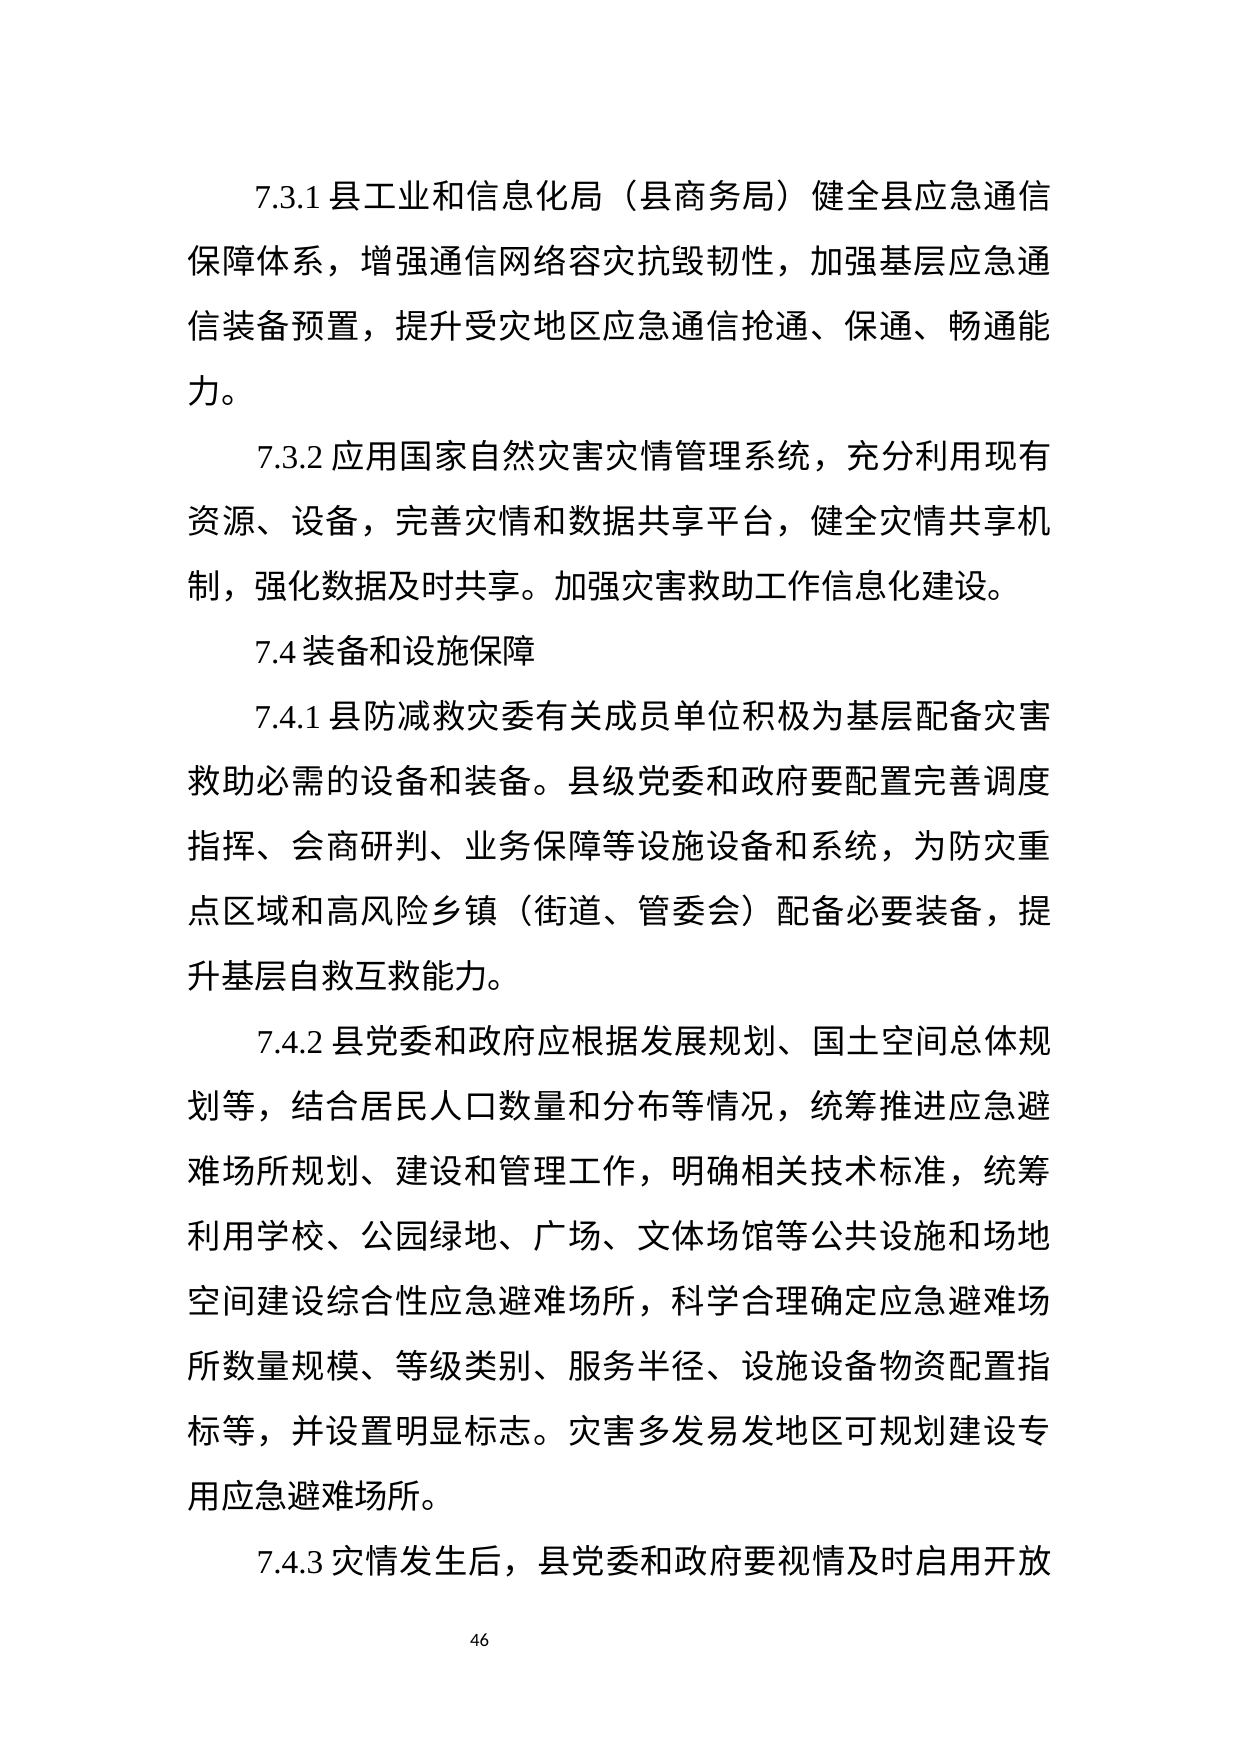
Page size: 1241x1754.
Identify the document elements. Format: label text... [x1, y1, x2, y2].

text 7.4装备和设施保障 [187, 617, 1053, 682]
text 7.3.1县工业和信息化局（县商务局）健全县应急通信保障体系，增强通信网络容灾抗毁韧性，加强基层应急通信装备预置，提升受灾地区应急通信抢通、保通、畅通能力。 7.3.2应用国家自然灾害灾情管理系统，充分利用现有资源、设备，完善灾情和数据共享平台，健全灾情共享机制，强化数据及时共享。加强灾害救助工作信息化建设。 [187, 162, 1053, 617]
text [187, 682, 1053, 1592]
